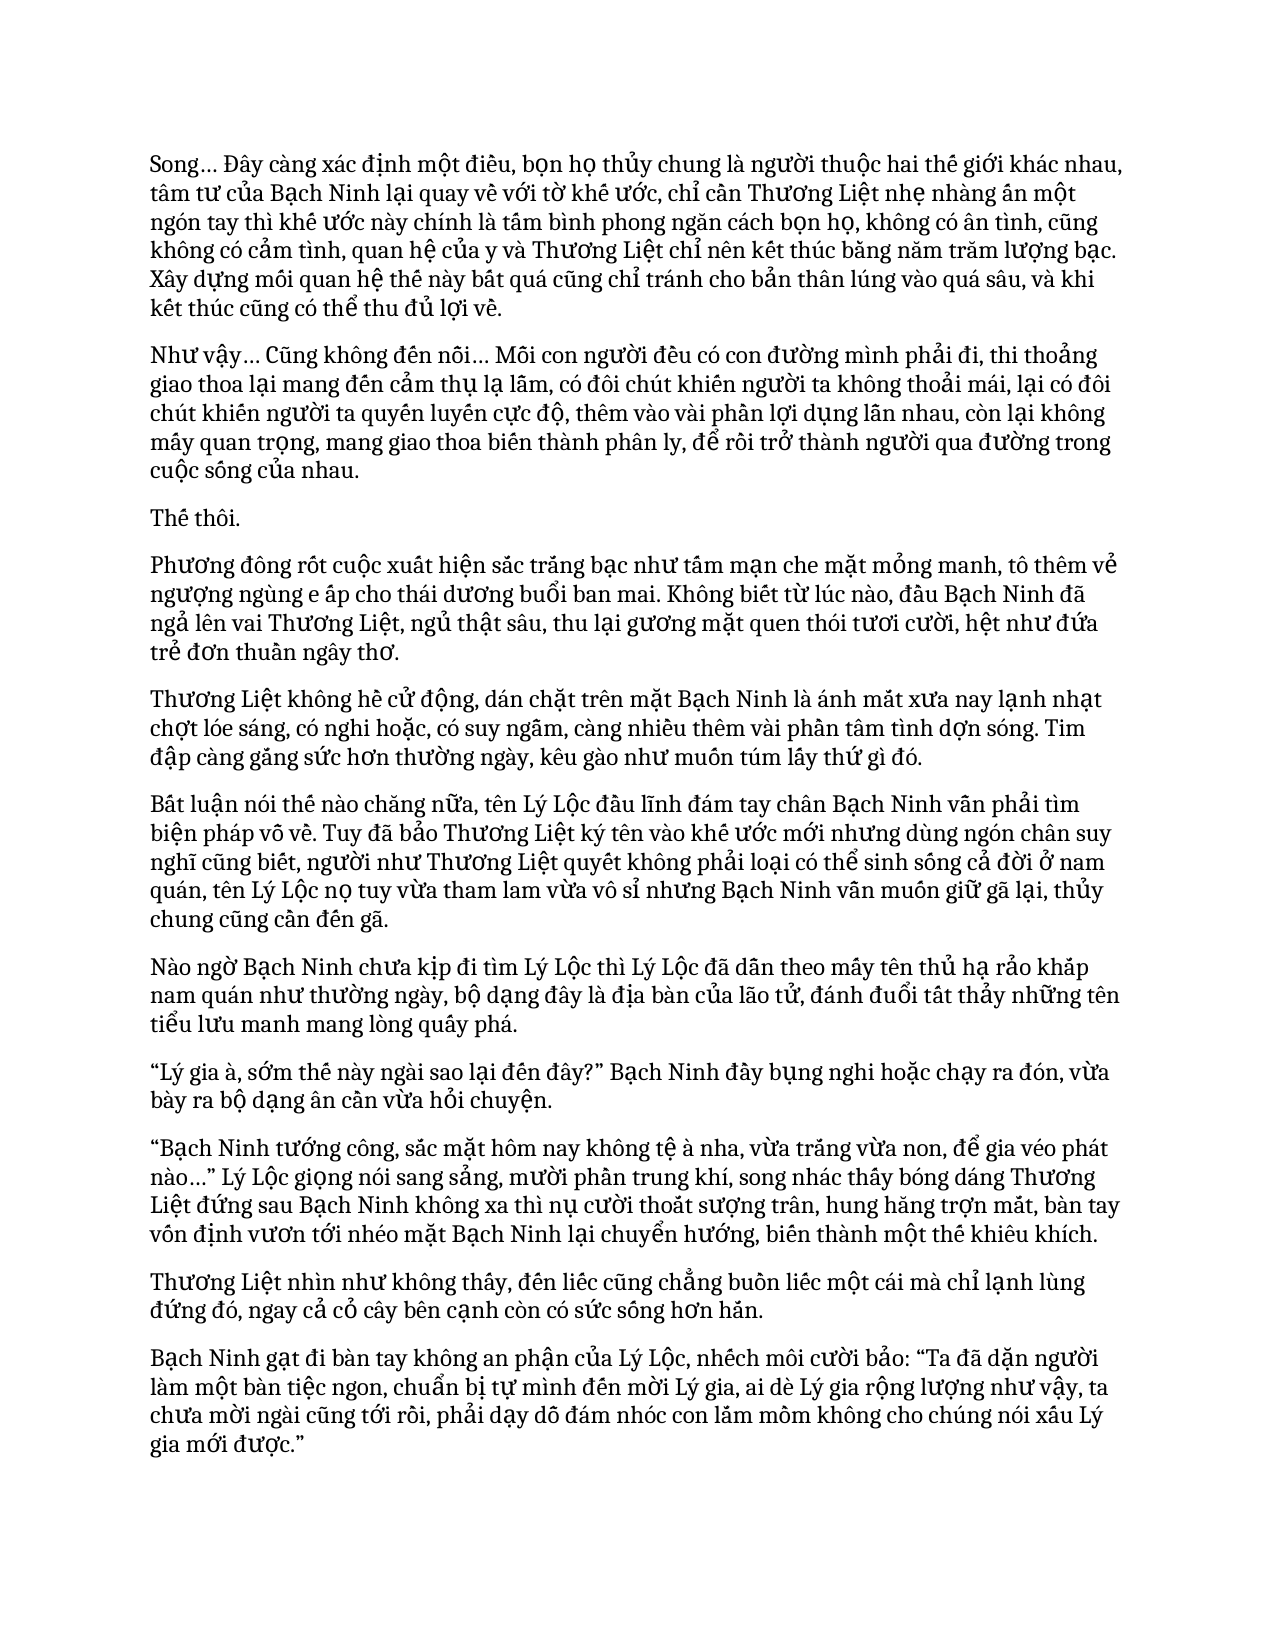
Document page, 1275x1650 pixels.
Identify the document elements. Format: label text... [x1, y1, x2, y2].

text Như vậy… Cũng không đến nỗi… Mỗi con người đều có con đường mình phải đi, thi thoảng giao thoa lại mang đến cảm thụ lạ lẫm, có đôi chút khiến người ta không thoải mái, lại có đôi chút khiến người ta quyến luyến cực độ, thêm vào vài phần lợi dụng lẫn nhau, còn lại không mấy quan trọng, mang giao thoa biến thành phân ly, để rồi trở thành người qua đường trong cuộc sống của nhau. [150, 341, 1125, 485]
text “Lý gia à, sớm thế này ngài sao lại đến đây?” Bạch Ninh đầy bụng nghi hoặc chạy ra đón, vừa bày ra bộ dạng ân cần vừa hỏi chuyện. [150, 1057, 1125, 1115]
text Thế thôi. [150, 504, 1125, 532]
text Thương Liệt không hề cử động, dán chặt trên mặt Bạch Ninh là ánh mắt xưa nay lạnh nhạt chợt lóe sáng, có nghi hoặc, có suy ngẫm, càng nhiều thêm vài phần tâm tình dợn sóng. Tim đập càng gắng sức hơn thường ngày, kêu gào như muốn túm lấy thứ gì đó. [150, 685, 1125, 771]
text Bạch Ninh gạt đi bàn tay không an phận của Lý Lộc, nhếch môi cười bảo: “Ta đã dặn người làm một bàn tiệc ngon, chuẩn bị tự mình đến mời Lý gia, ai dè Lý gia rộng lượng như vậy, ta chưa mời ngài cũng tới rồi, phải dạy dỗ đám nhóc con lắm mồm không cho chúng nói xấu Lý gia mới được.” [150, 1344, 1125, 1459]
text Nào ngờ Bạch Ninh chưa kịp đi tìm Lý Lộc thì Lý Lộc đã dẫn theo mấy tên thủ hạ rảo khắp nam quán như thường ngày, bộ dạng đây là địa bàn của lão tử, đánh đuổi tất thảy những tên tiểu lưu manh mang lòng quấy phá. [150, 952, 1125, 1039]
text Song… Đây càng xác định một điều, bọn họ thủy chung là người thuộc hai thế giới khác nhau, tâm tư của Bạch Ninh lại quay về với tờ khế ước, chỉ cần Thương Liệt nhẹ nhàng ấn một ngón tay thì khế ước này chính là tấm bình phong ngăn cách bọn họ, không có ân tình, cũng không có cảm tình, quan hệ của y và Thương Liệt chỉ nên kết thúc bằng năm trăm lượng bạc. Xây dựng mối quan hệ thế này bất quá cũng chỉ tránh cho bản thân lúng vào quá sâu, và khi kết thúc cũng có thể thu đủ lợi về. [150, 150, 1125, 322]
text Phương đông rốt cuộc xuất hiện sắc trắng bạc như tấm mạn che mặt mỏng manh, tô thêm vẻ ngượng ngùng e ấp cho thái dương buổi ban mai. Không biết từ lúc nào, đầu Bạch Ninh đã ngả lên vai Thương Liệt, ngủ thật sâu, thu lại gương mặt quen thói tươi cười, hệt như đứa trẻ đơn thuần ngây thơ. [150, 551, 1125, 666]
text Bất luận nói thế nào chăng nữa, tên Lý Lộc đầu lĩnh đám tay chân Bạch Ninh vẫn phải tìm biện pháp vỗ về. Tuy đã bảo Thương Liệt ký tên vào khế ước mới nhưng dùng ngón chân suy nghĩ cũng biết, người như Thương Liệt quyết không phải loại có thể sinh sống cả đời ở nam quán, tên Lý Lộc nọ tuy vừa tham lam vừa vô sỉ nhưng Bạch Ninh vẫn muốn giữ gã lại, thủy chung cũng cần đến gã. [150, 790, 1125, 934]
text “Bạch Ninh tướng công, sắc mặt hôm nay không tệ à nha, vừa trắng vừa non, để gia véo phát nào…” Lý Lộc giọng nói sang sảng, mười phần trung khí, song nhác thấy bóng dáng Thương Liệt đứng sau Bạch Ninh không xa thì nụ cười thoắt sượng trân, hung hăng trợn mắt, bàn tay vốn định vươn tới nhéo mặt Bạch Ninh lại chuyển hướng, biến thành một thế khiêu khích. [150, 1134, 1125, 1249]
text Thương Liệt nhìn như không thấy, đến liếc cũng chẳng buồn liếc một cái mà chỉ lạnh lùng đứng đó, ngay cả cỏ cây bên cạnh còn có sức sống hơn hắn. [150, 1267, 1125, 1325]
